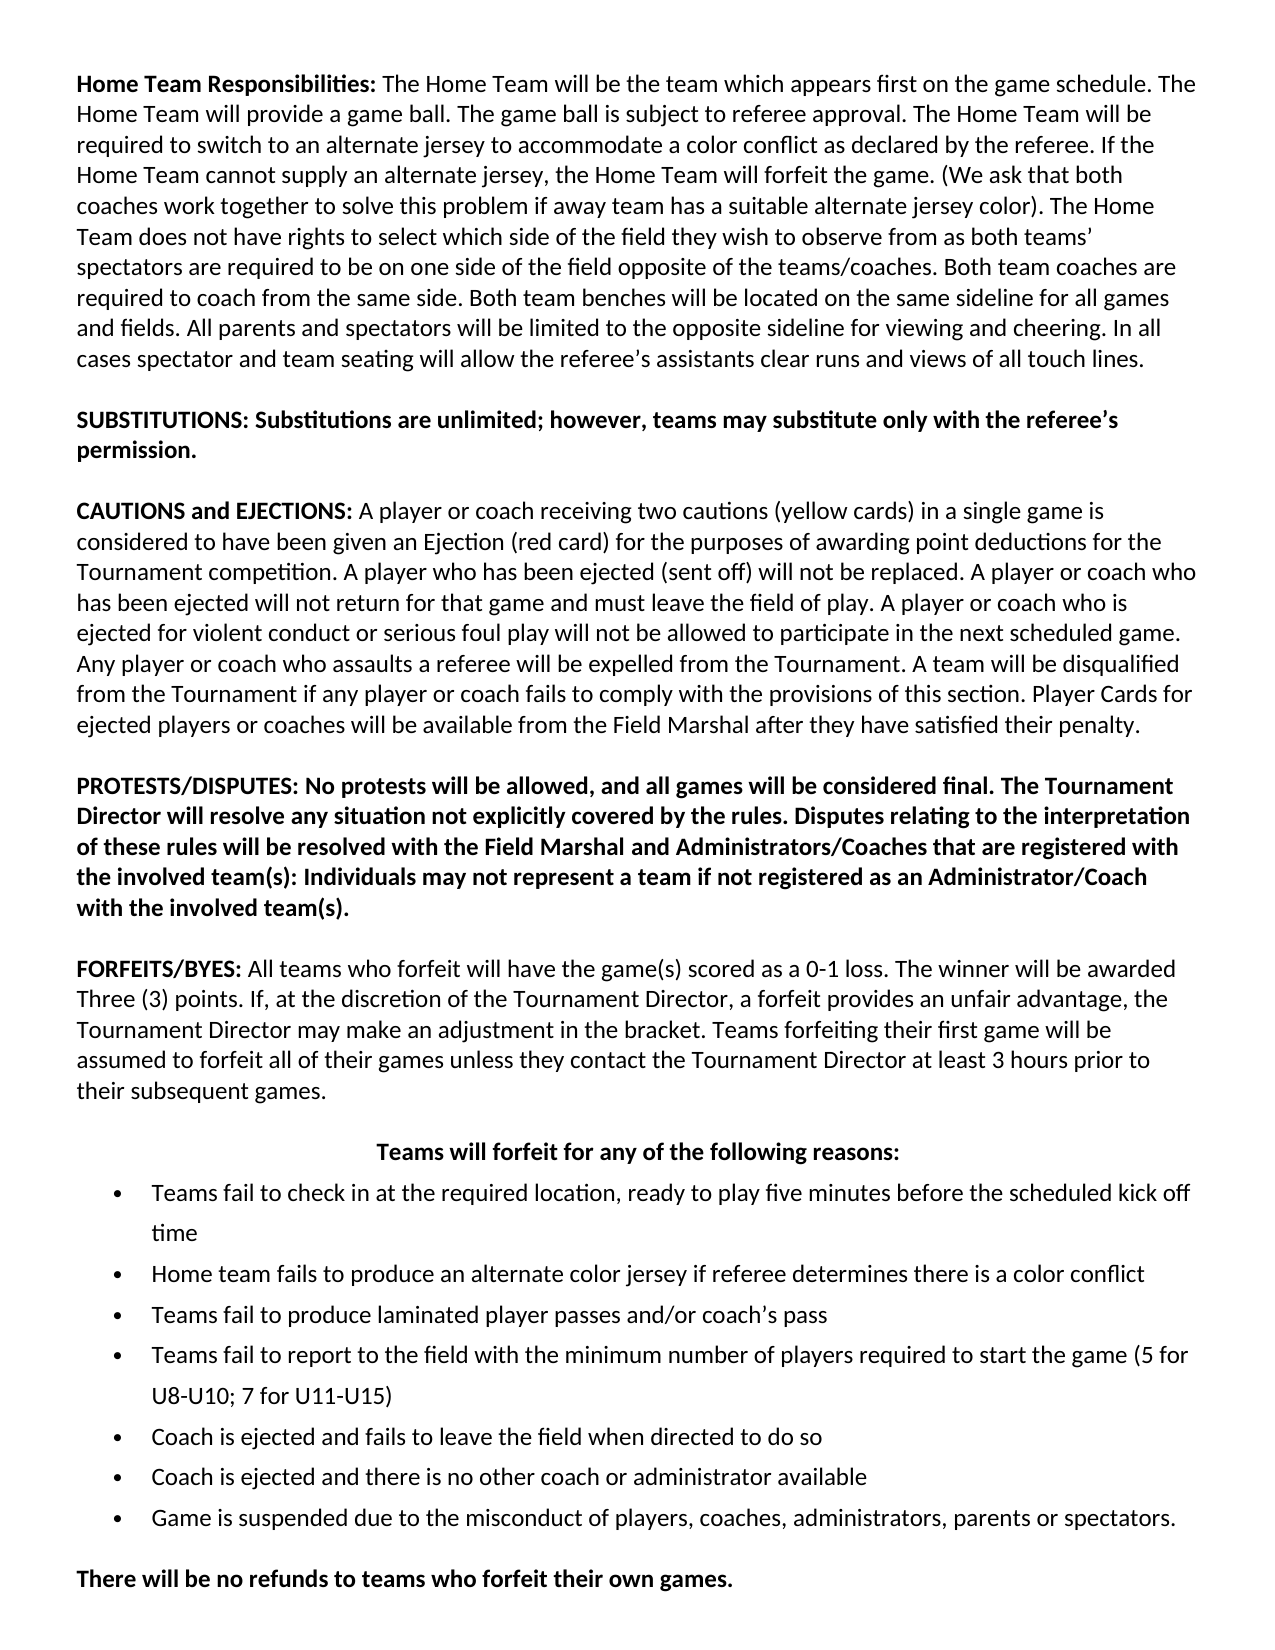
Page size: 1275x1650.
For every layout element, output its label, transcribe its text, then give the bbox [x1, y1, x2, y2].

list Coach is ejected and there is no other coach or administrator available [114, 1451, 1198, 1492]
text There will be no refunds to teams who forfeit their own games. [76, 1563, 1198, 1593]
list Teams fail to produce laminated player passes and/or coach’s pass [114, 1289, 1198, 1329]
list Game is suspended due to the misconduct of players, coaches, administrators, parents or spectators. [114, 1492, 1198, 1532]
list Home team fails to produce an alternate color jersey if referee determines there is a color conflict [114, 1248, 1198, 1289]
text FORFEITS/BYES: All teams who forfeit will have the game(s) scored as a 0-1 loss. The winner will be awarded Three (3) points. If, at the discretion of the Tournament Director, a forfeit provides an unfair advantage, the Tournament Director may make an adjustment in the bracket. Teams forfeiting their first game will be assumed to forfeit all of their games unless they contact the Tournament Director at least 3 hours prior to their subsequent games. [76, 953, 1198, 1106]
text SUBSTITUTIONS: Substitutions are unlimited; however, teams may substitute only with the referee’s permission. [76, 404, 1198, 465]
text PROTESTS/DISPUTES: No protests will be allowed, and all games will be considered final. The Tournament Director will resolve any situation not explicitly covered by the rules. Disputes relating to the interpretation of these rules will be resolved with the Field Marshal and Administrators/Coaches that are registered with the involved team(s): Individuals may not represent a team if not registered as an Administrator/Coach with the involved team(s). [76, 770, 1198, 923]
text CAUTIONS and EJECTIONS: A player or coach receiving two cautions (yellow cards) in a single game is considered to have been given an Ejection (red card) for the purposes of awarding point deductions for the Tournament competition. A player who has been ejected (sent off) will not be replaced. A player or coach who has been ejected will not return for that game and must leave the field of play. A player or coach who is ejected for violent conduct or serious foul play will not be allowed to participate in the next scheduled game. Any player or coach who assaults a referee will be expelled from the Tournament. A team will be disqualified from the Tournament if any player or coach fails to comply with the provisions of this section. Player Cards for ejected players or coaches will be available from the Field Marshal after they have satisfied their penalty. [76, 495, 1198, 739]
text Home Team Responsibilities: The Home Team will be the team which appears first on the game schedule. The Home Team will provide a game ball. The game ball is subject to referee approval. The Home Team will be required to switch to an alternate jersey to accommodate a color conflict as declared by the referee. If the Home Team cannot supply an alternate jersey, the Home Team will forfeit the game. (We ask that both coaches work together to solve this problem if away team has a suitable alternate jersey color). The Home Team does not have rights to select which side of the field they wish to observe from as both teams’ spectators are required to be on one side of the field opposite of the teams/coaches. Both team coaches are required to coach from the same side. Both team benches will be located on the same sideline for all games and fields. All parents and spectators will be limited to the opposite sideline for viewing and cheering. In all cases spectator and team seating will allow the referee’s assistants clear runs and views of all touch lines. [76, 68, 1198, 373]
list Teams fail to check in at the required location, ready to play five minutes before the scheduled kick off time [114, 1167, 1198, 1248]
list Coach is ejected and fails to leave the field when directed to do so [114, 1411, 1198, 1451]
text Teams will forfeit for any of the following reasons: [301, 1136, 1198, 1167]
list Teams fail to report to the field with the minimum number of players required to start the game (5 for U8-U10; 7 for U11-U15) [114, 1329, 1198, 1411]
